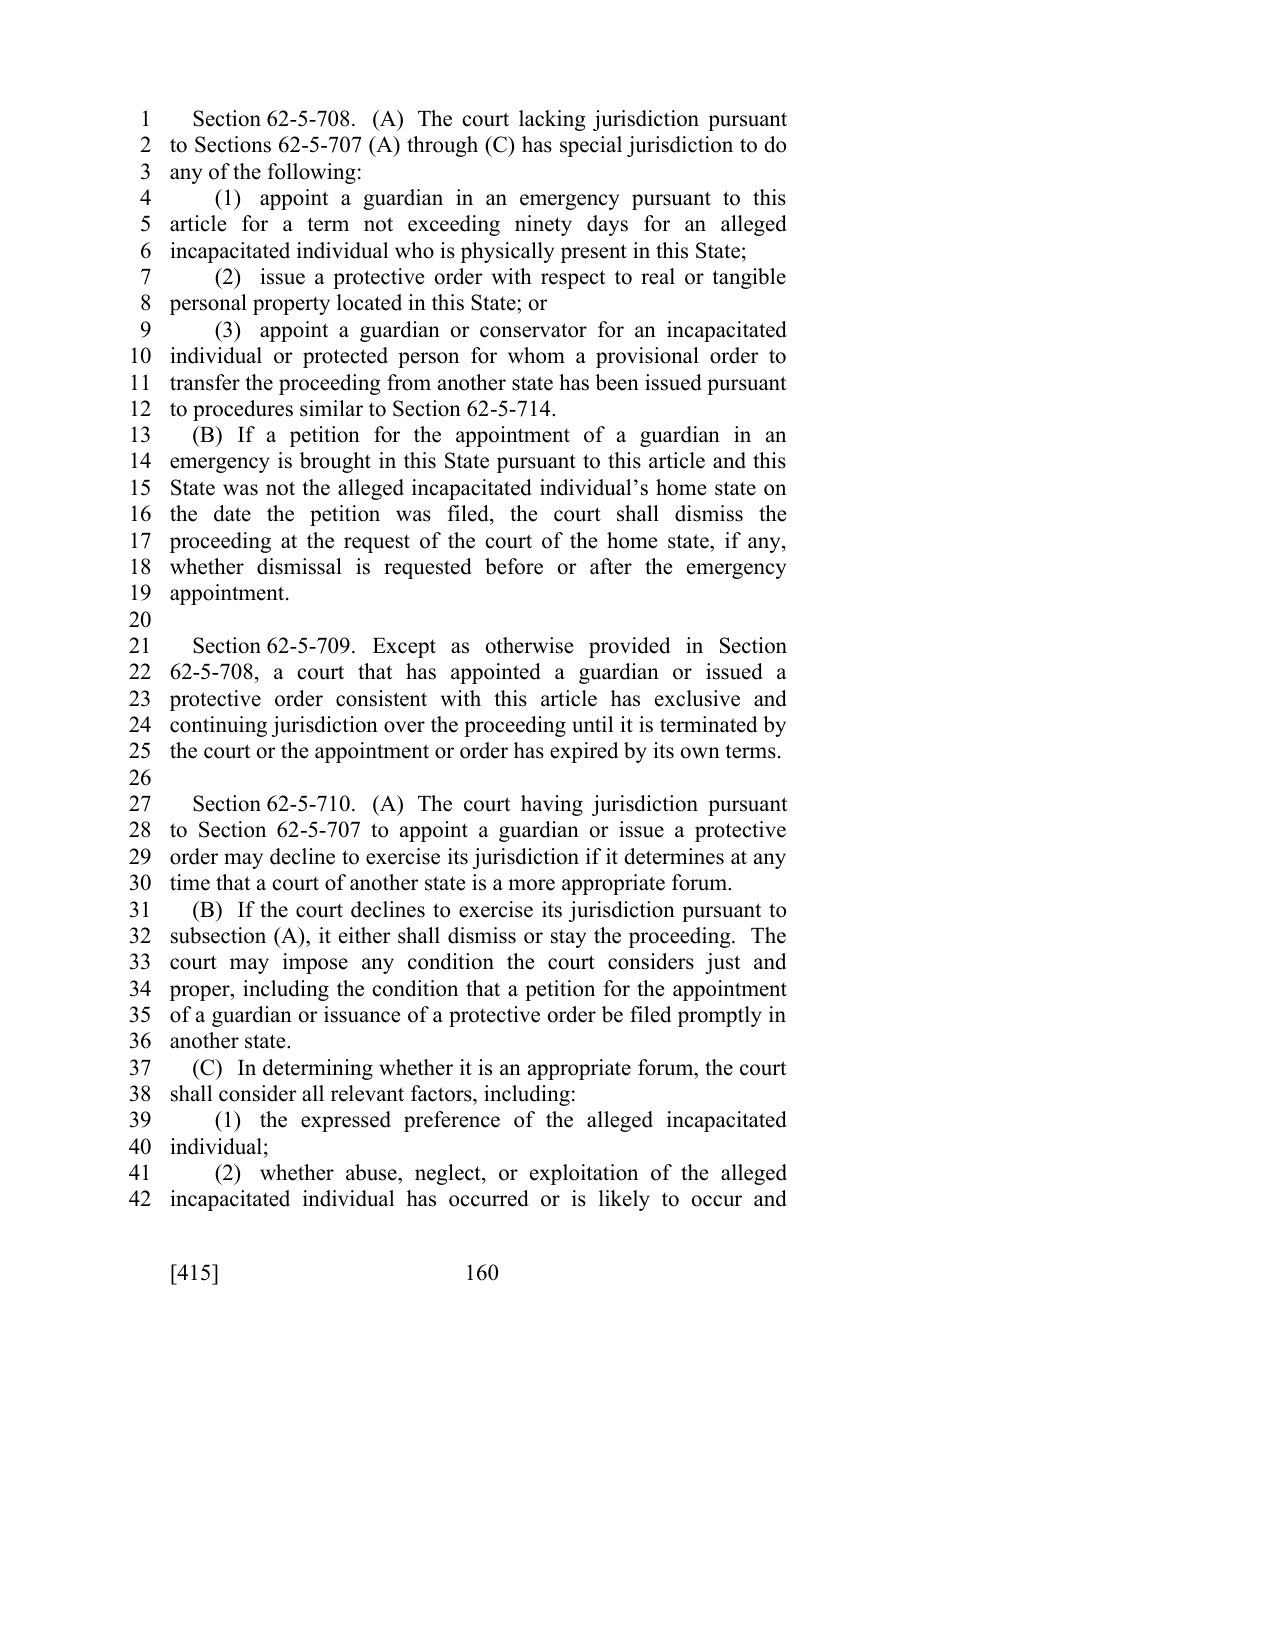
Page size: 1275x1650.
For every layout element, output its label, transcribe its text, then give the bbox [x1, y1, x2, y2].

text (B) If the court declines to exercise its jurisdiction pursuant to subsection (A), it either shall dismiss or stay the proceeding. The court may impose any condition the court considers just and proper, including the condition that a petition for the appointment of a guardian or issuance of a protective order be filed promptly in another state. [169, 896, 787, 1054]
text (2) issue a protective order with respect to real or tangible personal property located in this State; or [169, 263, 787, 316]
text (3) appoint a guardian or conservator for an incapacitated individual or protected person for whom a provisional order to transfer the proceeding from another state has been issued pursuant to procedures similar to Section 62-5-714. [169, 316, 787, 421]
text Section 62-5-708. (A) The court lacking jurisdiction pursuant to Sections 62-5-707 (A) through (C) has special jurisdiction to do any of the following: [169, 105, 787, 184]
text (C) In determining whether it is an appropriate forum, the court shall consider all relevant factors, including: [169, 1054, 787, 1106]
text Section 62-5-710. (A) The court having jurisdiction pursuant to Section 62-5-707 to appoint a guardian or issue a protective order may decline to exercise its jurisdiction if it determines at any time that a court of another state is a more appropriate forum. [169, 790, 787, 896]
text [169, 1159, 787, 1212]
text (1) the expressed preference of the alleged incapacitated individual; [169, 1106, 787, 1159]
text (1) appoint a guardian in an emergency pursuant to this article for a term not exceeding ninety days for an alleged incapacitated individual who is physically present in this State; [169, 184, 787, 263]
text Section 62-5-709. Except as otherwise provided in Section 62-5-708, a court that has appointed a guardian or issued a protective order consistent with this article has exclusive and continuing jurisdiction over the proceeding until it is terminated by the court or the appointment or order has expired by its own terms. [169, 632, 787, 764]
text (B) If a petition for the appointment of a guardian in an emergency is brought in this State pursuant to this article and this State was not the alleged incapacitated individual’s home state on the date the petition was filed, the court shall dismiss the proceeding at the request of the court of the home state, if any, whether dismissal is requested before or after the emergency appointment. [169, 421, 787, 606]
